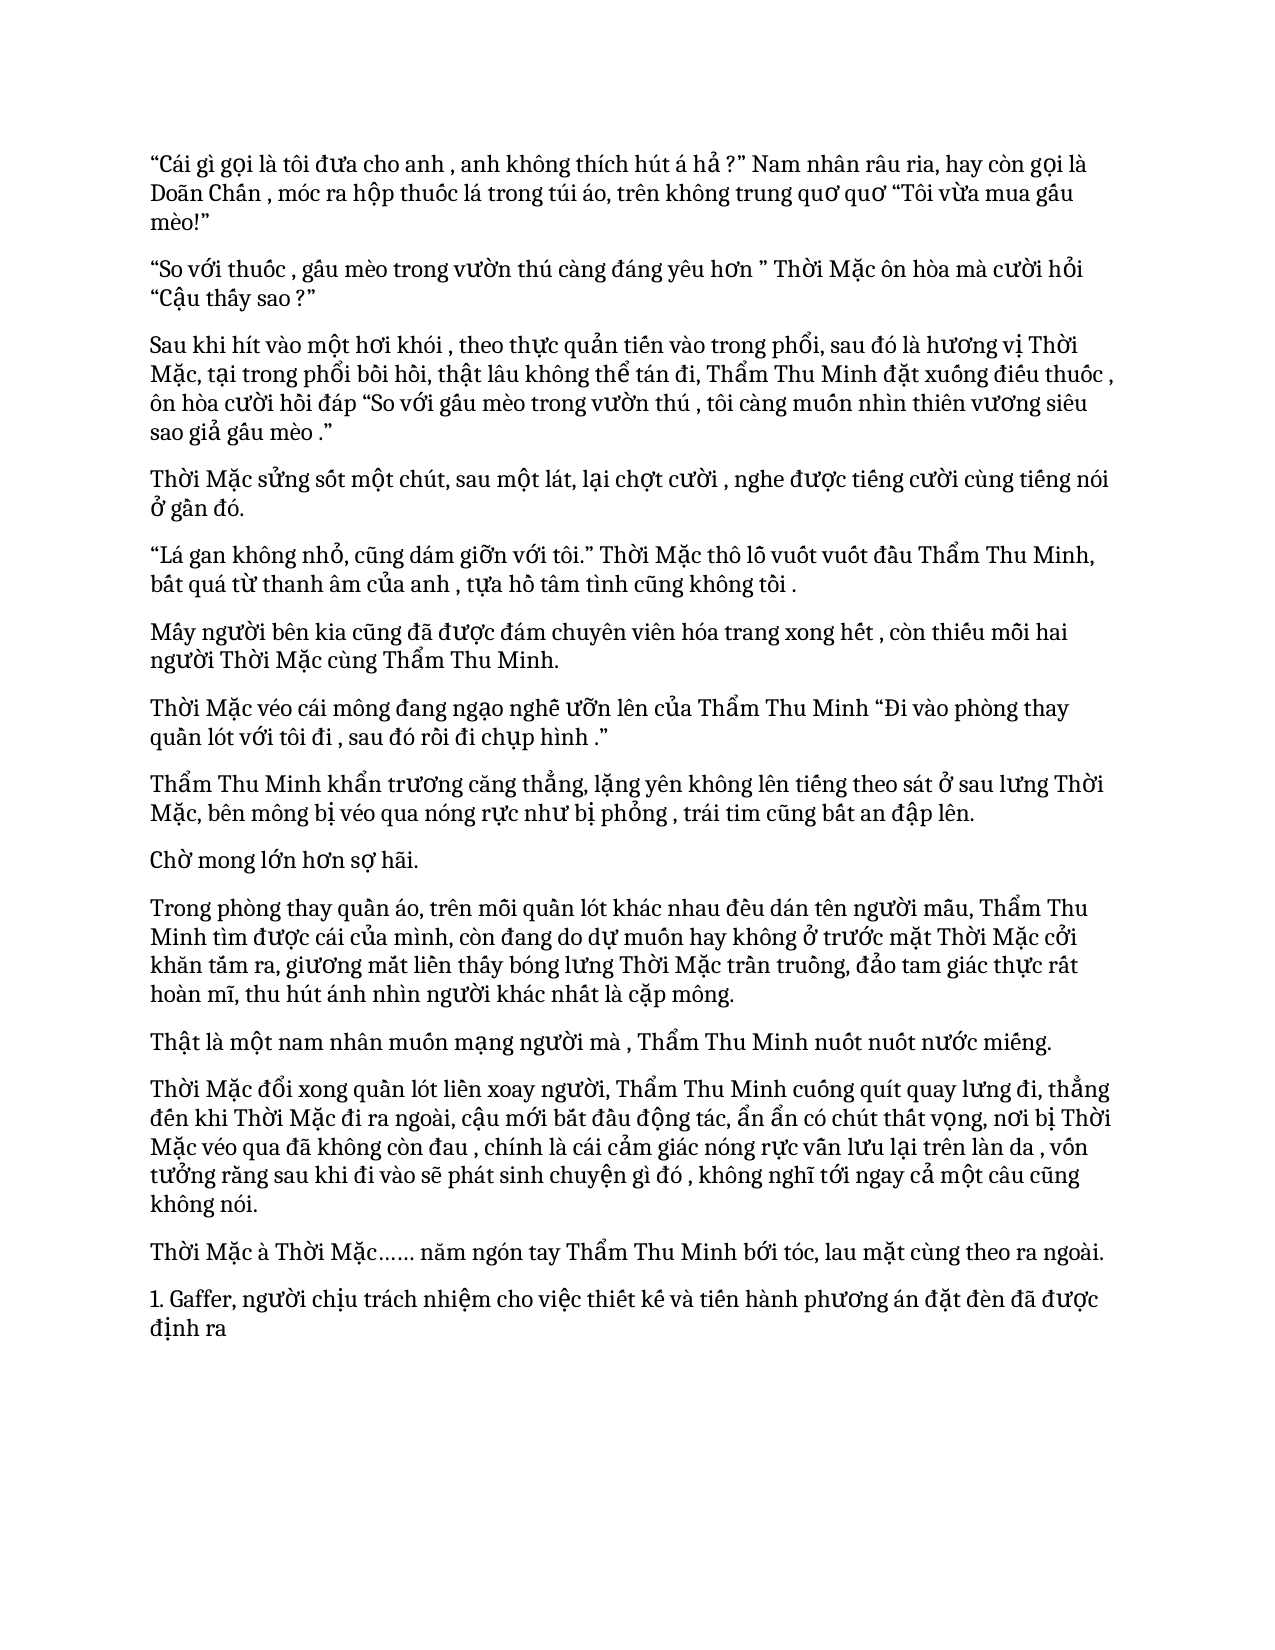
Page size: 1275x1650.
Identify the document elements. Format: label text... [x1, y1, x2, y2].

text Mấy người bên kia cũng đã được đám chuyên viên hóa trang xong hết , còn thiếu mỗi hai người Thời Mặc cùng Thẩm Thu Minh. [150, 617, 1125, 675]
text Thời Mặc đổi xong quần lót liền xoay người, Thẩm Thu Minh cuống quít quay lưng đi, thẳng đến khi Thời Mặc đi ra ngoài, cậu mới bắt đầu động tác, ẩn ẩn có chút thất vọng, nơi bị Thời Mặc véo qua đã không còn đau , chính là cái cảm giác nóng rực vẫn lưu lại trên làn da , vốn tưởng rằng sau khi đi vào sẽ phát sinh chuyện gì đó , không nghĩ tới ngay cả một câu cũng không nói. [150, 1075, 1125, 1219]
text “So với thuốc , gấu mèo trong vườn thú càng đáng yêu hơn ” Thời Mặc ôn hòa mà cười hỏi “Cậu thấy sao ?” [150, 255, 1125, 312]
text 1. Gaffer, người chịu trách nhiệm cho việc thiết kế và tiến hành phương án đặt đèn đã được định ra [150, 1285, 1125, 1400]
text Sau khi hít vào một hơi khói , theo thực quản tiến vào trong phổi, sau đó là hương vị Thời Mặc, tại trong phổi bồi hồi, thật lâu không thể tán đi, Thẩm Thu Minh đặt xuống điếu thuốc , ôn hòa cười hồi đáp “So với gấu mèo trong vườn thú , tôi càng muốn nhìn thiên vương siêu sao giả gấu mèo .” [150, 331, 1125, 446]
text Thời Mặc à Thời Mặc…… năm ngón tay Thẩm Thu Minh bới tóc, lau mặt cùng theo ra ngoài. [150, 1237, 1125, 1266]
text Thời Mặc véo cái mông đang ngạo nghễ ưỡn lên của Thẩm Thu Minh “Đi vào phòng thay quần lót với tôi đi , sau đó rồi đi chụp hình .” [150, 694, 1125, 751]
text Thẩm Thu Minh khẩn trương căng thẳng, lặng yên không lên tiếng theo sát ở sau lưng Thời Mặc, bên mông bị véo qua nóng rực như bị phỏng , trái tim cũng bất an đập lên. [150, 770, 1125, 827]
text “Cái gì gọi là tôi đưa cho anh , anh không thích hút á hả ?” Nam nhân râu ria, hay còn gọi là Doãn Chấn , móc ra hộp thuốc lá trong túi áo, trên không trung quơ quơ “Tôi vừa mua gấu mèo!” [150, 150, 1125, 236]
text Chờ mong lớn hơn sợ hãi. [150, 846, 1125, 875]
text Trong phòng thay quần áo, trên mỗi quần lót khác nhau đều dán tên người mẫu, Thẩm Thu Minh tìm được cái của mình, còn đang do dự muốn hay không ở trước mặt Thời Mặc cởi khăn tắm ra, giương mắt liền thấy bóng lưng Thời Mặc trần truồng, đảo tam giác thực rất hoàn mĩ, thu hút ánh nhìn người khác nhất là cặp mông. [150, 894, 1125, 1009]
text Thời Mặc sửng sốt một chút, sau một lát, lại chợt cười , nghe được tiếng cười cùng tiếng nói ở gần đó. [150, 465, 1125, 522]
text “Lá gan không nhỏ, cũng dám giỡn với tôi.” Thời Mặc thô lỗ vuốt vuốt đầu Thẩm Thu Minh, bất quá từ thanh âm của anh , tựa hồ tâm tình cũng không tồi . [150, 541, 1125, 599]
text Thật là một nam nhân muốn mạng người mà , Thẩm Thu Minh nuốt nuốt nước miếng. [150, 1027, 1125, 1056]
